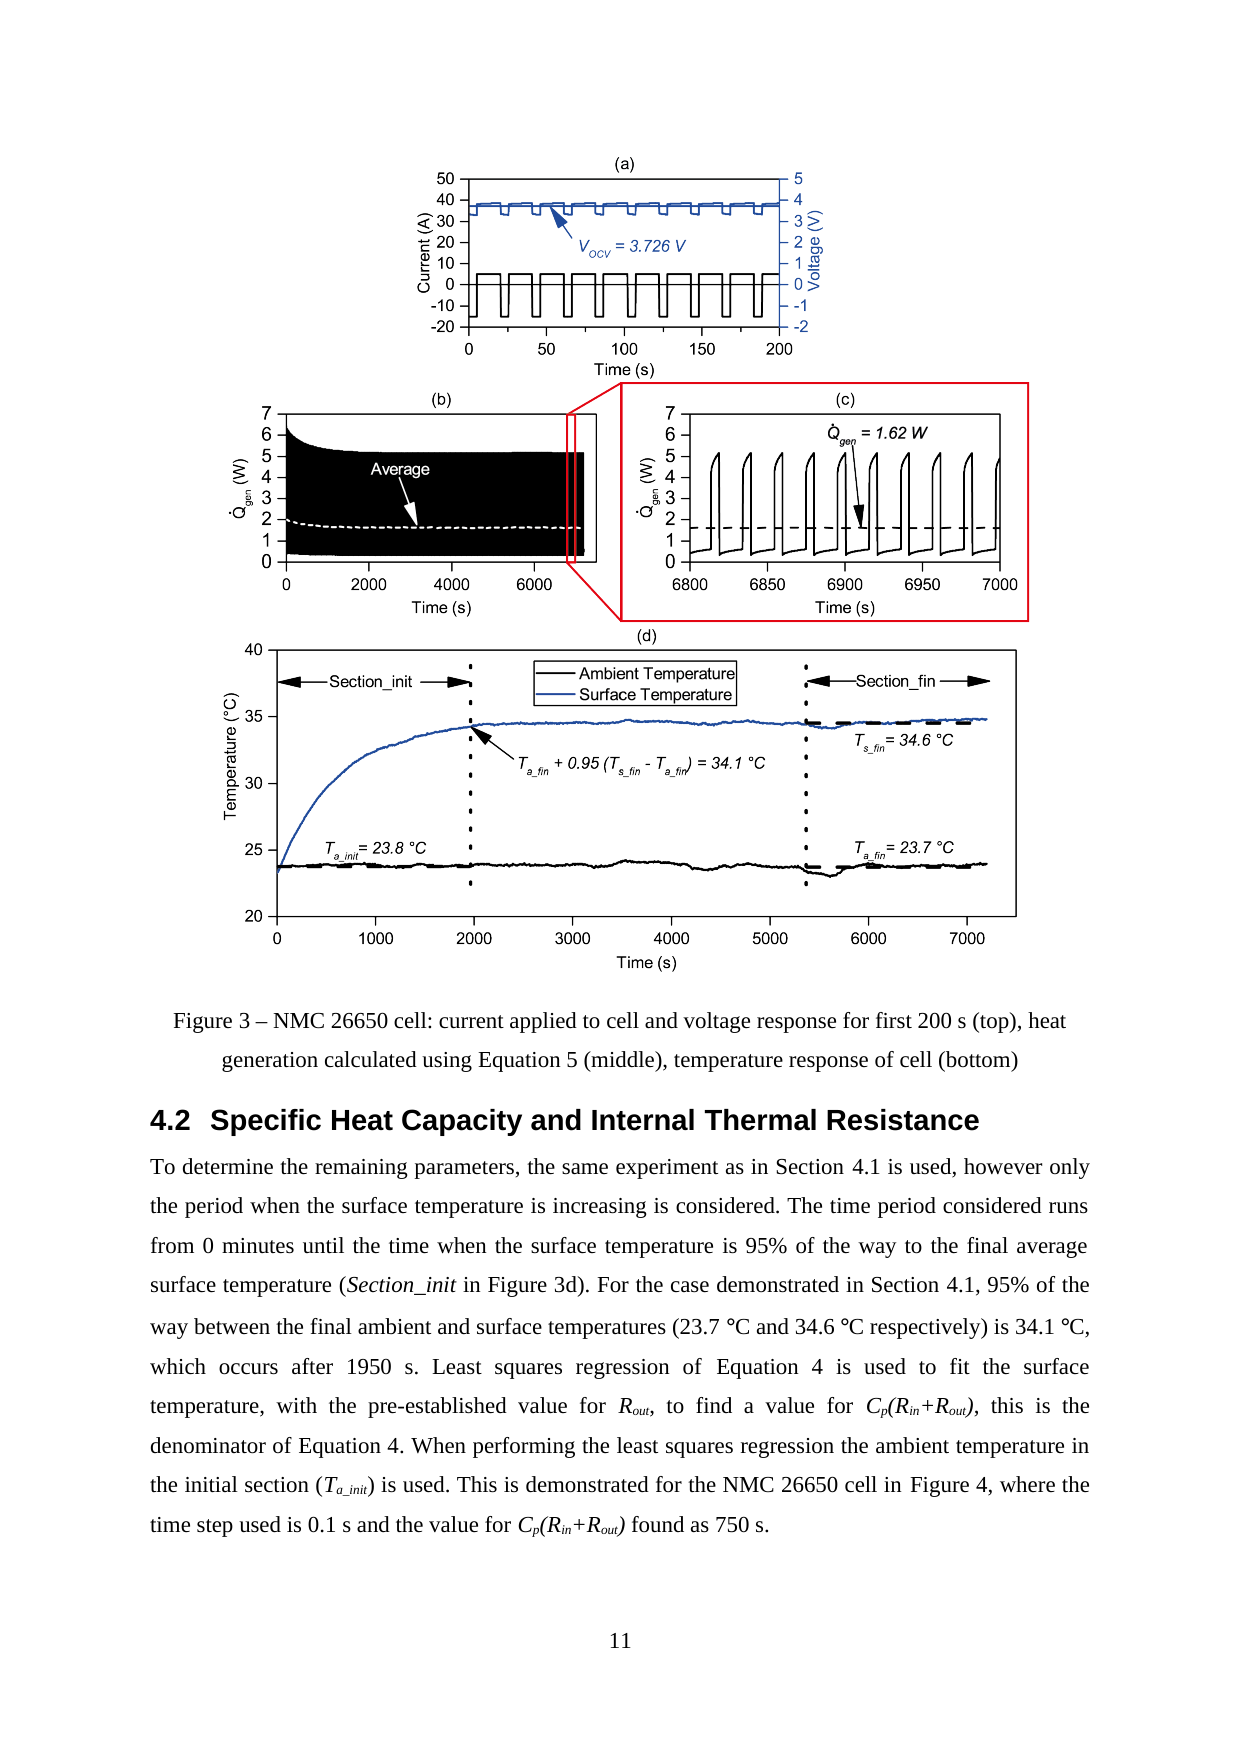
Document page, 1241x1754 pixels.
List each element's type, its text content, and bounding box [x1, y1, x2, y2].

picture [206, 149, 1034, 978]
subtitle Specific Heat Capacity and Internal Thermal Resistance [150, 1103, 1090, 1136]
text To determine the remaining parameters, the same experiment as in Section ‎4.1 is used, however only the period when the surface temperature is increasing is considered. The time period considered runs from 0 minutes until the time when the surface temperature is 95% of the way to the final average surface temperature (Section_init in Figure 3d). For the case demonstrated in Section ‎4.1, 95% of the way between the final ambient and surface temperatures (23.7 °C and 34.6 °C respectively) is 34.1 °C, which occurs after 1950 s. Least squares regression of Equation 4 is used to fit the surface temperature, with the pre-established value for Rout, to find a value for Cp(Rin+Rout), this is the denominator of Equation 4. When performing the least squares regression the ambient temperature in the initial section (Ta_init) is used. This is demonstrated for the NMC 26650 cell in Figure 4, where the time step used is 0.1 s and the value for Cp(Rin+Rout) found as 750 s. [150, 1153, 1090, 1537]
